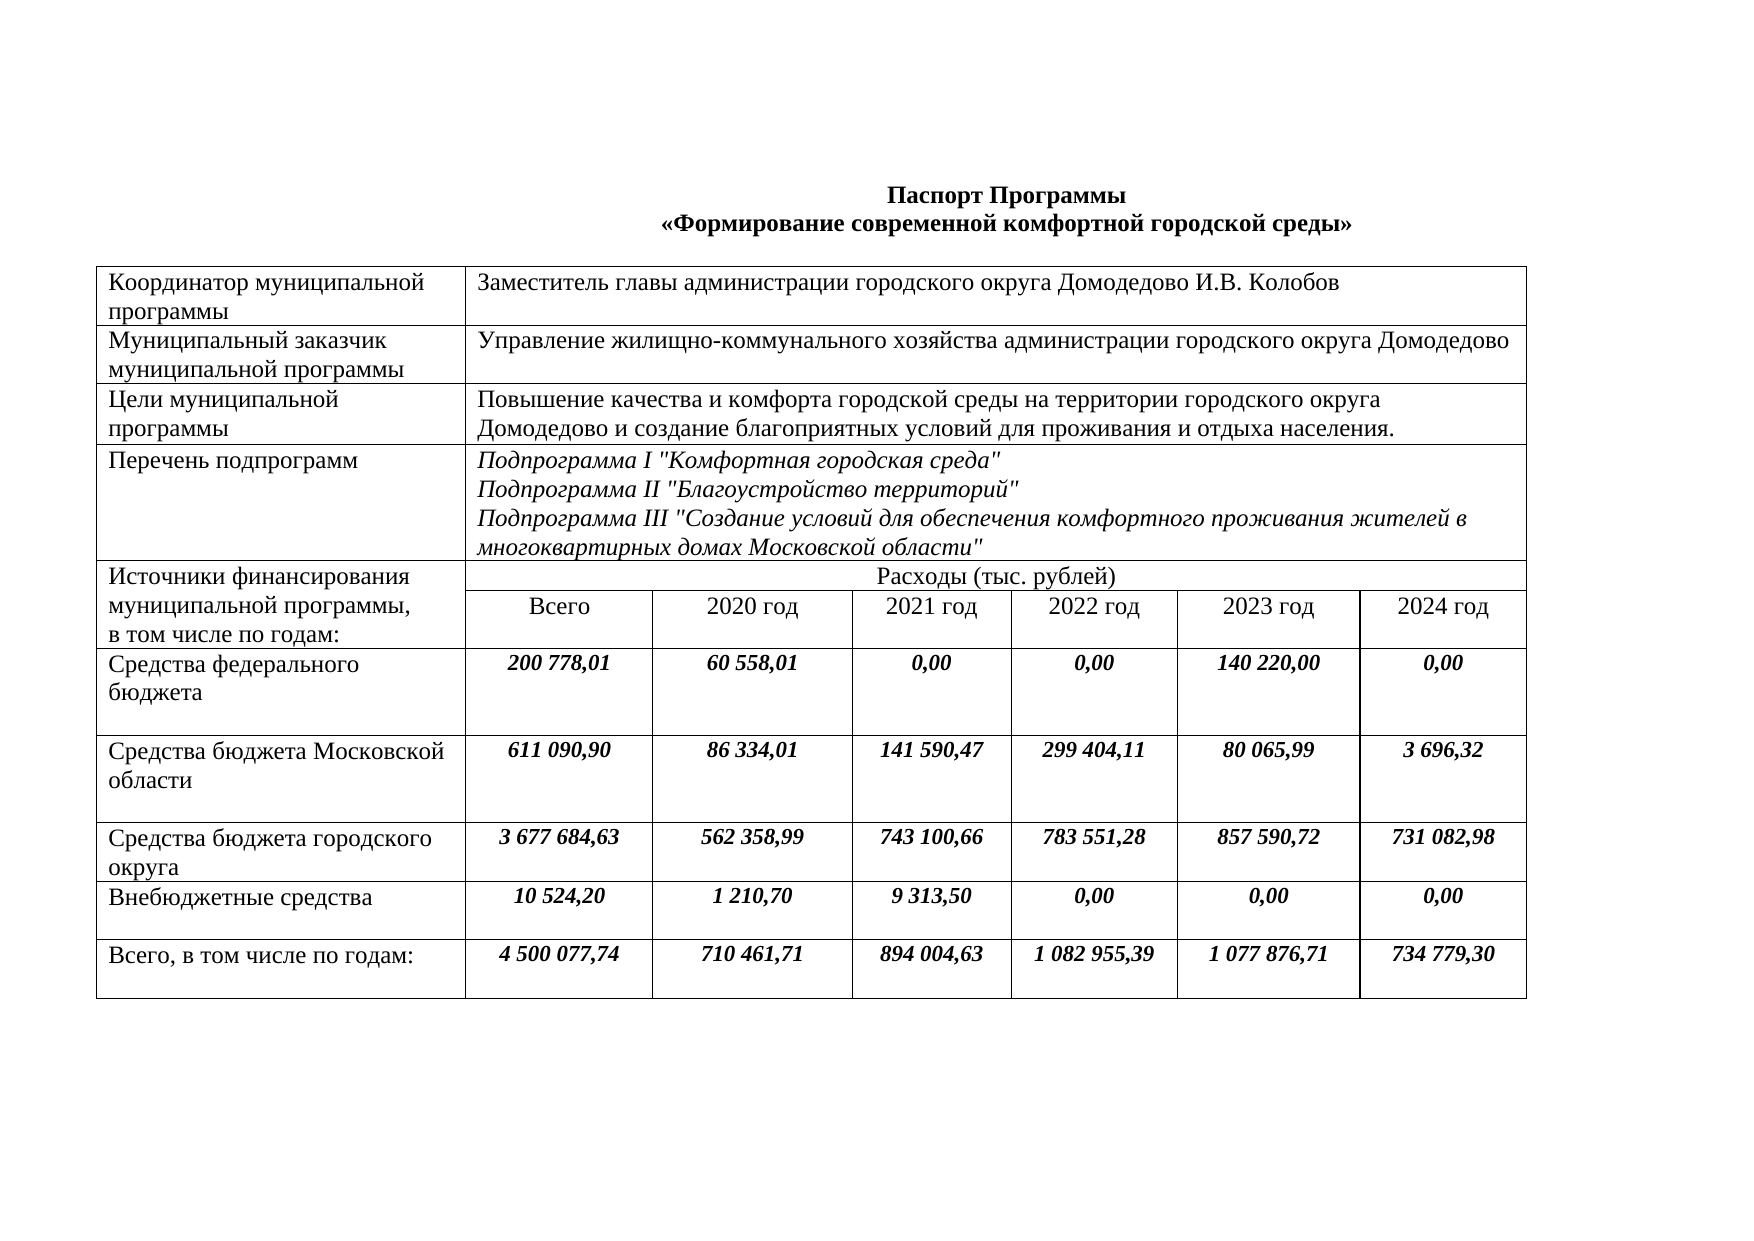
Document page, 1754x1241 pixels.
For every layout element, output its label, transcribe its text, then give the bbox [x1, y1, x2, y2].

table_cell «Формирование современной комфортной городской среды» [74, 209, 1754, 999]
table_header Паспорт Программы [74, 176, 1754, 208]
